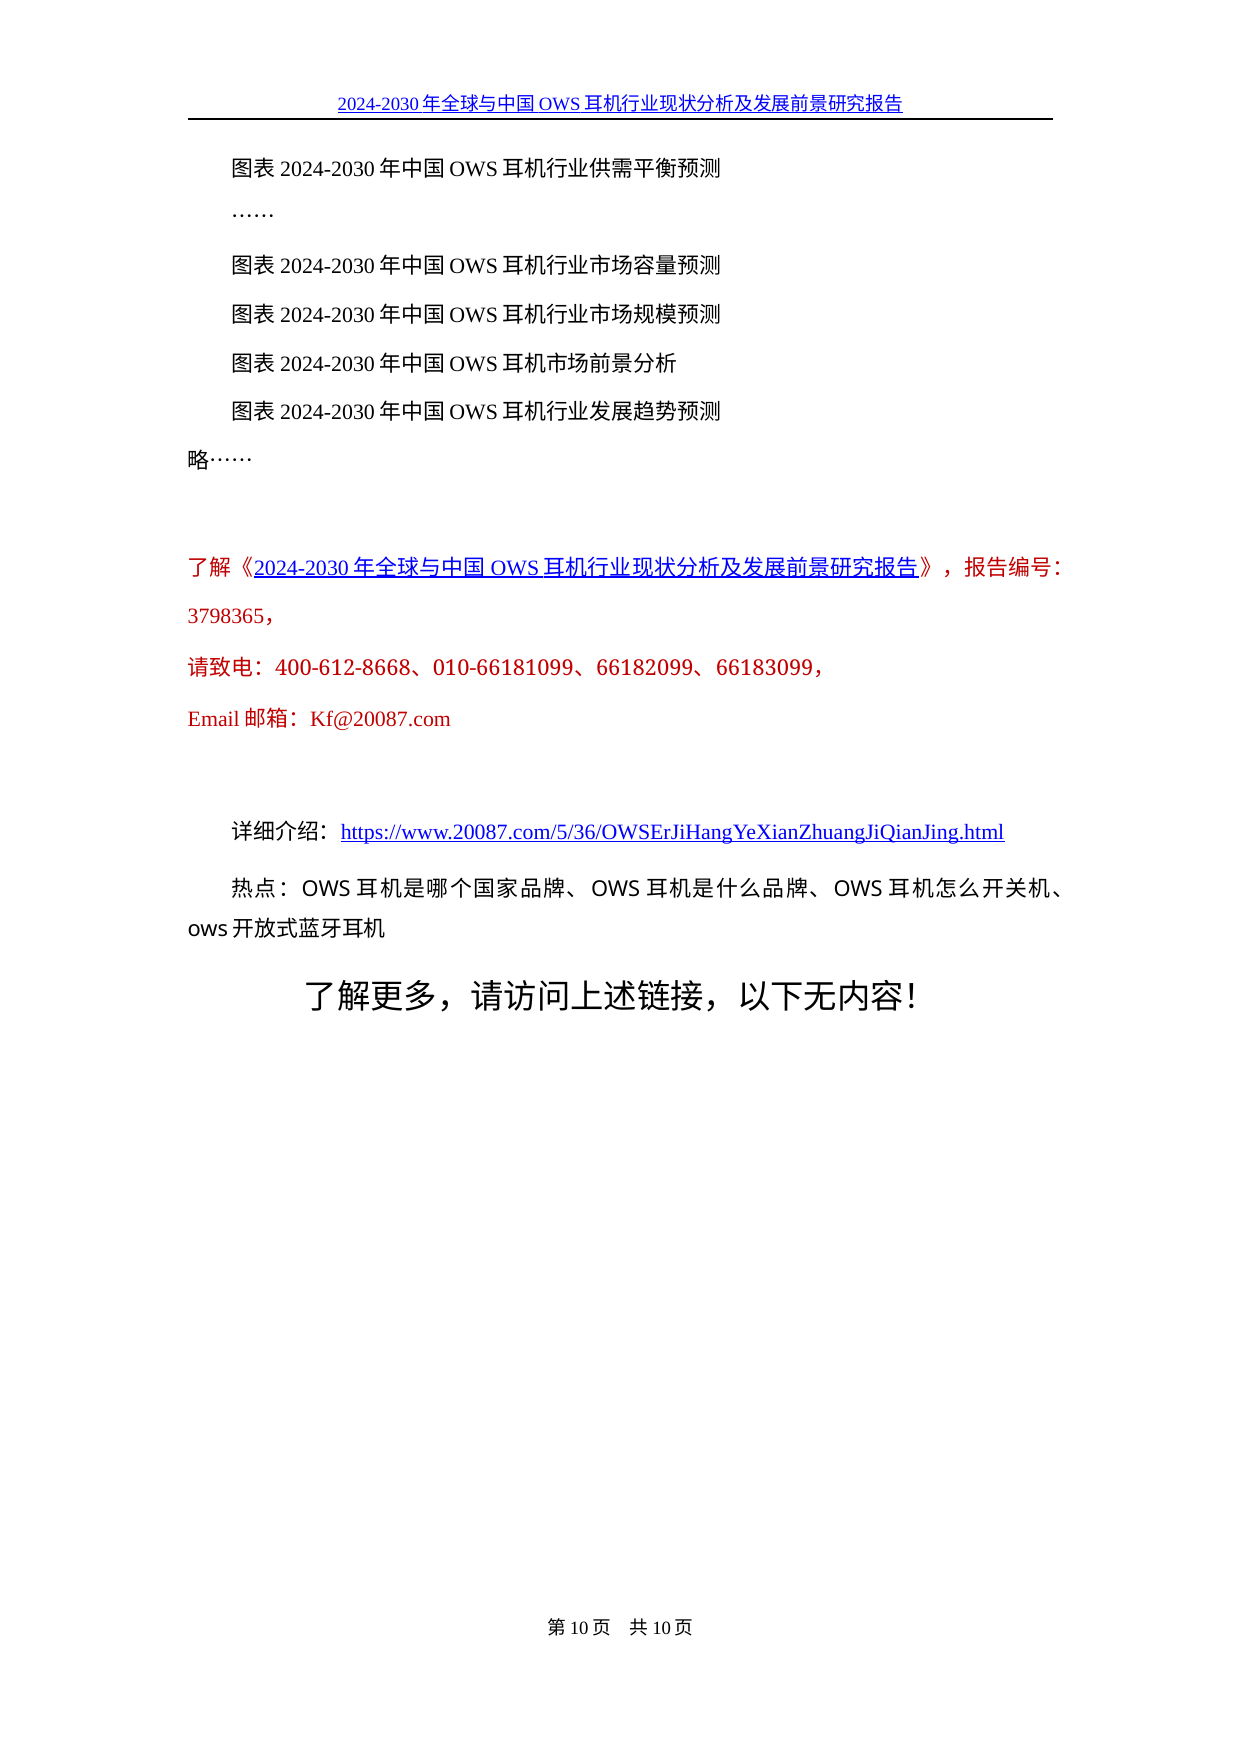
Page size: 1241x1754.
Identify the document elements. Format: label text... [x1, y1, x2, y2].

title 了解更多，请访问上述链接，以下无内容！ [187, 961, 1053, 1026]
text 请致电：400-612-8668、010-66181099、66182099、66183099， [187, 649, 1053, 682]
text 详细介绍：https://www.20087.com/5/36/OWSErJiHangYeXianZhuangJiQianJing.html [187, 814, 1053, 846]
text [187, 150, 1053, 475]
text Email邮箱：Kf@20087.com [187, 701, 1053, 733]
text 了解《2024-2030年全球与中国OWS耳机行业现状分析及发展前景研究报告》，报告编号：3798365， [187, 549, 1053, 630]
text 热点：OWS耳机是哪个国家品牌、OWS耳机是什么品牌、OWS耳机怎么开关机、ows开放式蓝牙耳机 [187, 871, 1053, 944]
